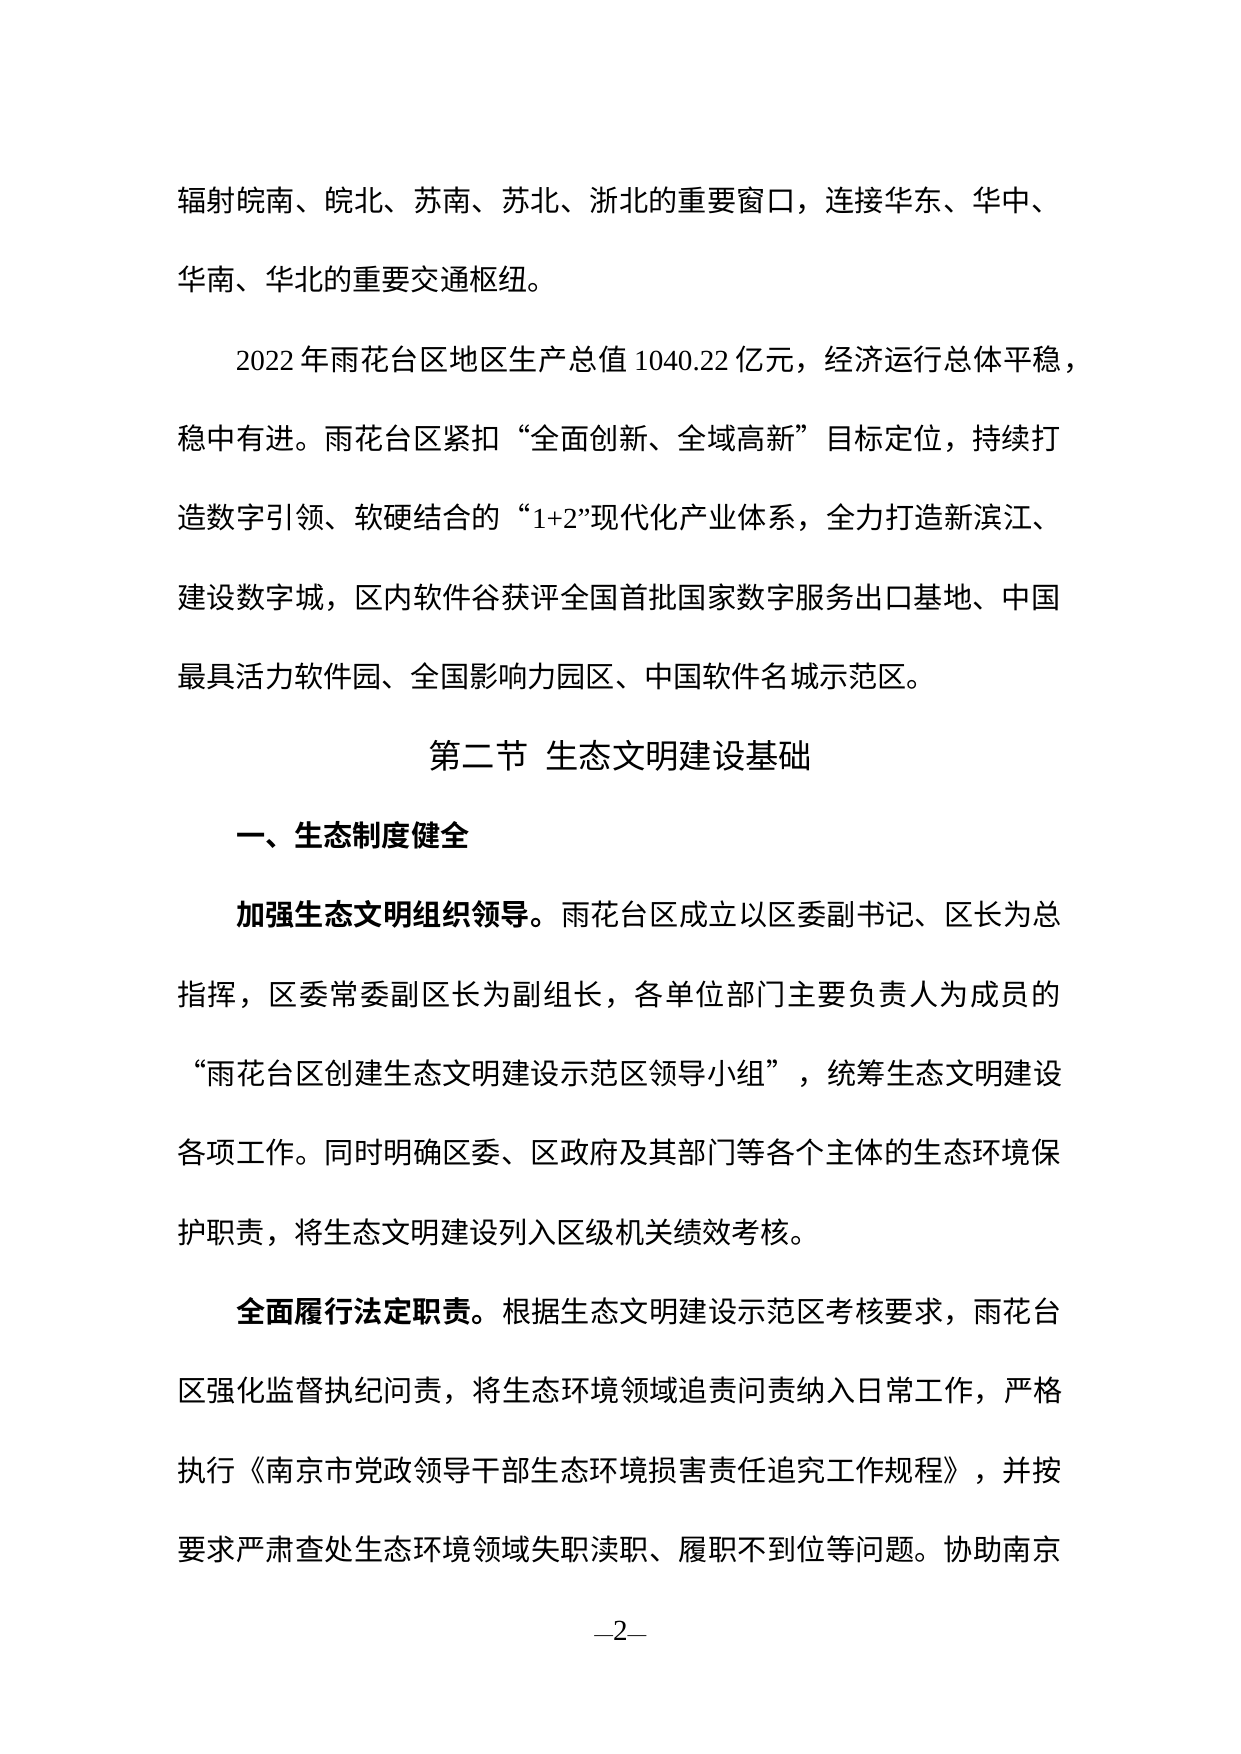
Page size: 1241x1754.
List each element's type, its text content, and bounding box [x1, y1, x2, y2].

list 生态文明建设基础 [177, 714, 1063, 794]
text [177, 1270, 1063, 1587]
text 2022年雨花台区地区生产总值1040.22亿元，经济运行总体平稳，稳中有进。雨花台区紧扣“全面创新、全域高新”目标定位，持续打造数字引领、软硬结合的“1+2”现代化产业体系，全力打造新滨江、建设数字城，区内软件谷获评全国首批国家数字服务出口基地、中国最具活力软件园、全国影响力园区、中国软件名城示范区。 [177, 317, 1063, 714]
text 一、生态制度健全 [177, 794, 1063, 873]
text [177, 159, 1063, 317]
text 加强生态文明组织领导。雨花台区成立以区委副书记、区长为总指挥，区委常委副区长为副组长，各单位部门主要负责人为成员的“雨花台区创建生态文明建设示范区领导小组”，统筹生态文明建设各项工作。同时明确区委、区政府及其部门等各个主体的生态环境保护职责，将生态文明建设列入区级机关绩效考核。 [177, 873, 1063, 1270]
